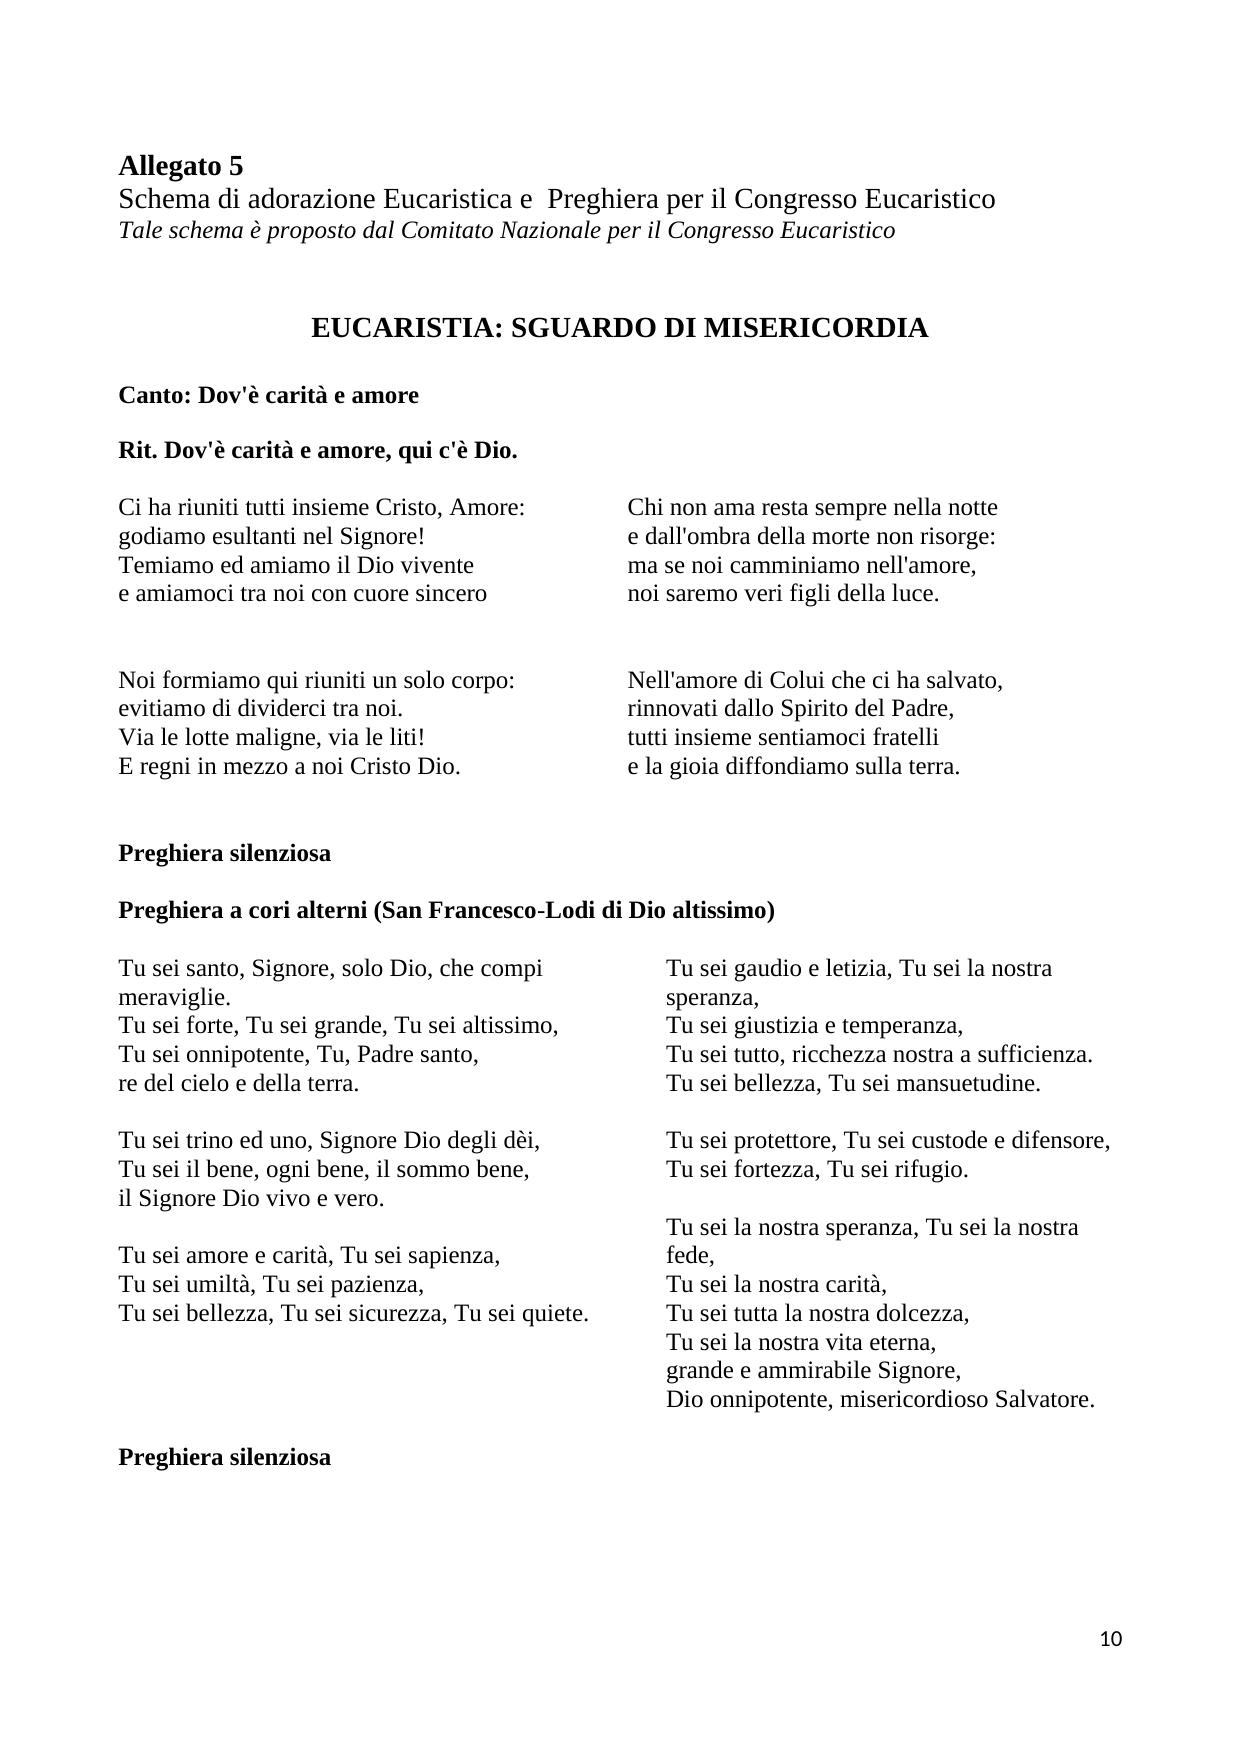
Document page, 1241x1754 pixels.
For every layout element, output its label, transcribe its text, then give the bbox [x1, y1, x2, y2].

table_cell Noi formiamo qui riuniti un solo corpo: evitiamo di dividerci tra noi. Via le lotte maligne, via le liti! E regni in mezzo a noi Cristo Dio. [107, 665, 616, 808]
text Preghiera silenziosa [118, 1442, 1122, 1471]
subtitle Canto: Dov'è carità e amore [118, 380, 1122, 408]
text Eucaristia: sguardo di misericordia [118, 311, 1122, 344]
text Allegato 5 [118, 148, 1122, 181]
table_header Chi non ama resta sempre nella notte e dall'ombra della morte non risorge: ma se noi camminiamo nell'amore, noi saremo veri figli della luce. [616, 492, 1125, 665]
text Preghiera silenziosa [118, 838, 1122, 866]
table_header Tu sei santo, Signore, solo Dio, che compi meraviglie. Tu sei forte, Tu sei grande, Tu sei altissimo, Tu sei onnipotente, Tu, Padre santo, re del cielo e della terra. Tu sei trino ed uno, Signore Dio degli dèi, Tu sei il bene, ogni bene, il sommo bene, il Signore Dio vivo e vero. Tu sei amore e carità, Tu sei sapienza, Tu sei umiltà, Tu sei pazienza, Tu sei bellezza, Tu sei sicurezza, Tu sei quiete. [107, 953, 654, 1413]
table_header Ci ha riuniti tutti insieme Cristo, Amore: godiamo esultanti nel Signore! Temiamo ed amiamo il Dio vivente e amiamoci tra noi con cuore sincero [107, 492, 616, 665]
table_cell Nell'amore di Colui che ci ha salvato, rinnovati dallo Spirito del Padre, tutti insieme sentiamoci fratelli e la gioia diffondiamo sulla terra. [616, 665, 1125, 808]
subtitle Rit. Dov'è carità e amore, qui c'è Dio. [118, 435, 1122, 463]
text Tale schema è proposto dal Comitato Nazionale per il Congresso Eucaristico [118, 215, 1122, 243]
text Preghiera a cori alterni (San Francesco-Lodi di Dio altissimo) [118, 896, 1122, 924]
text Schema di adorazione Eucaristica e Preghiera per il Congresso Eucaristico [118, 181, 1122, 215]
table_header Tu sei gaudio e letizia, Tu sei la nostra speranza, Tu sei giustizia e temperanza, Tu sei tutto, ricchezza nostra a sufficienza. Tu sei bellezza, Tu sei mansuetudine. Tu sei protettore, Tu sei custode e difensore, Tu sei fortezza, Tu sei rifugio. Tu sei la nostra speranza, Tu sei la nostra fede, Tu sei la nostra carità, Tu sei tutta la nostra dolcezza, Tu sei la nostra vita eterna, grande e ammirabile Signore, Dio onnipotente, misericordioso Salvatore. [655, 953, 1133, 1413]
